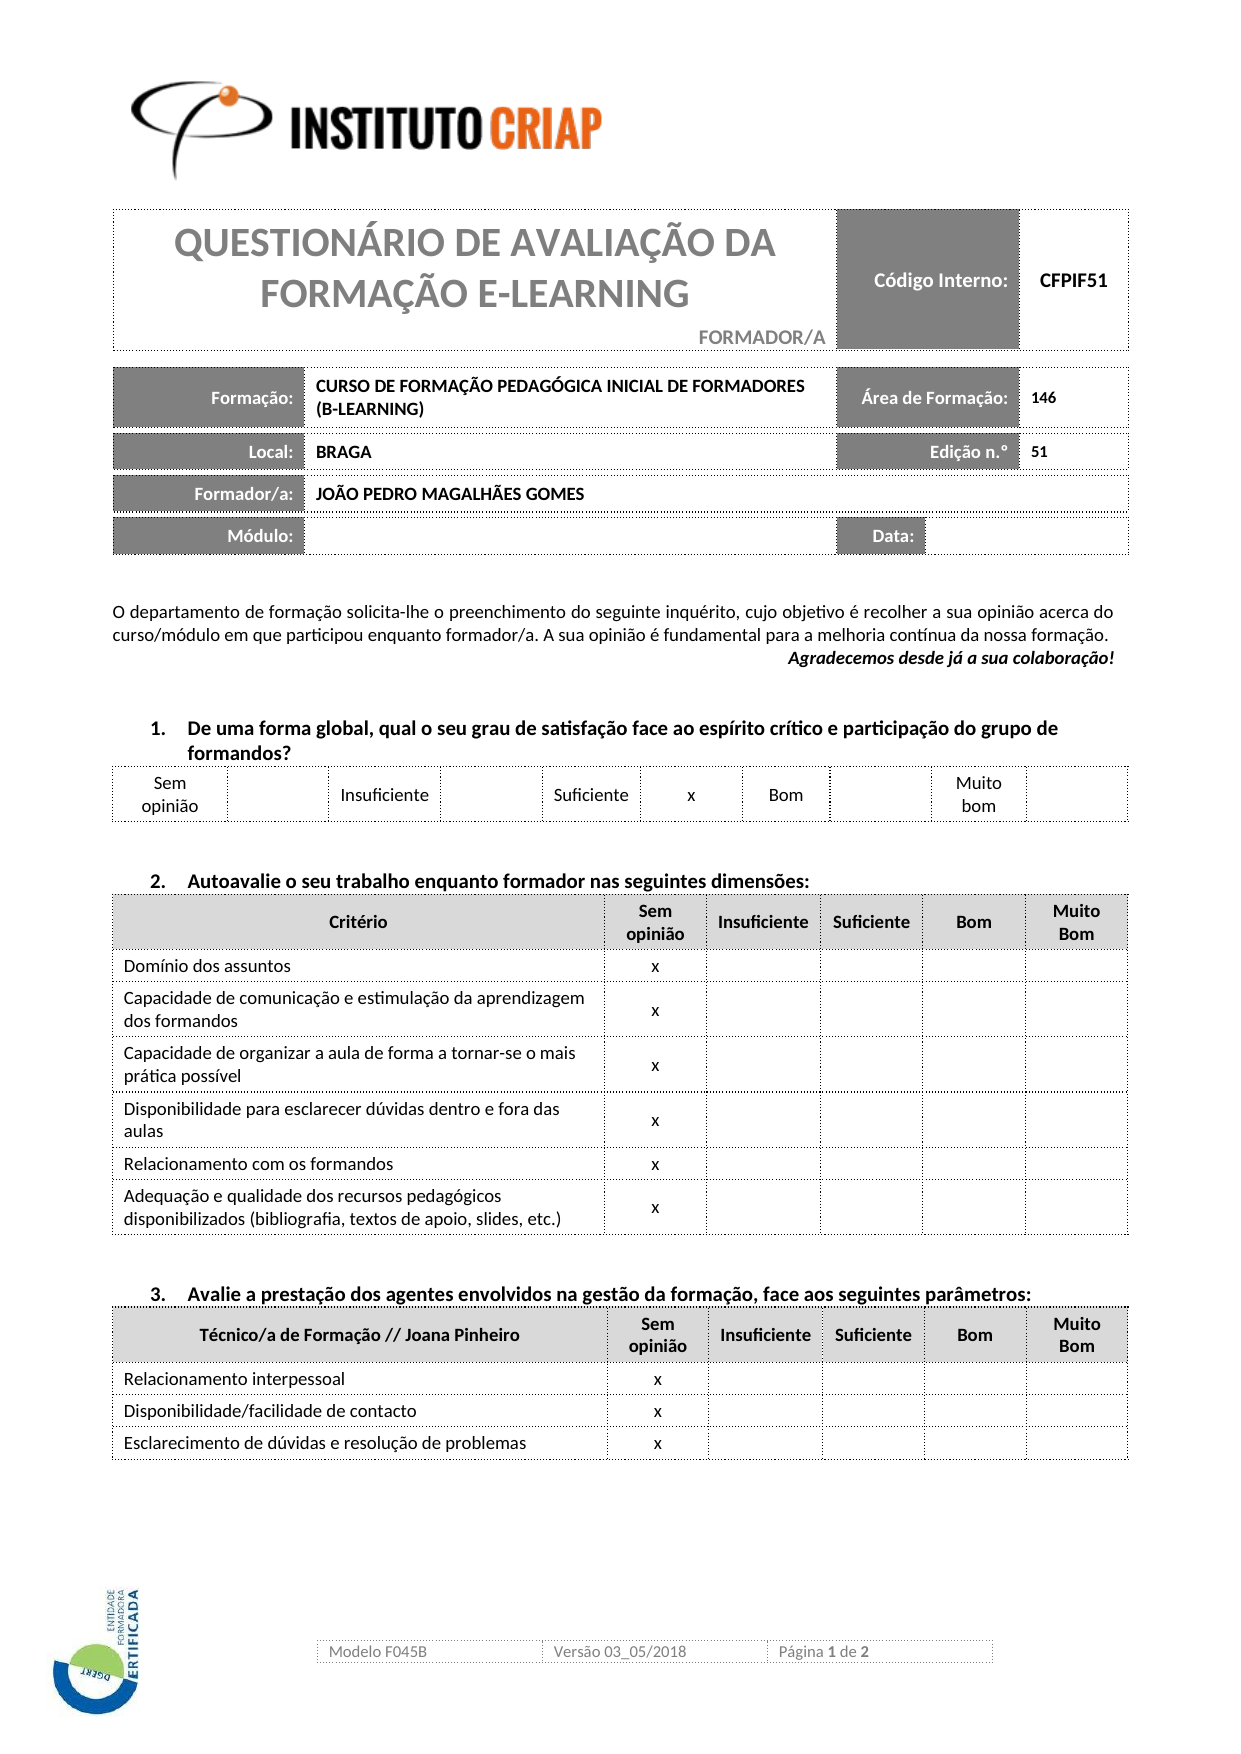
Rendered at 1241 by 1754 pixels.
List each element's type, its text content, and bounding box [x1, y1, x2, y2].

table_cell [1025, 1091, 1128, 1147]
table_cell [706, 1179, 820, 1234]
table_header Insuficiente [709, 1306, 822, 1362]
table_header Bom [742, 766, 830, 821]
table_cell Curso de Formação Pedagógica Inicial de Formadores (b-learning) [305, 367, 837, 427]
table_cell [113, 350, 1128, 367]
table_cell [706, 981, 820, 1036]
table_cell Relacionamento interpessoal [113, 1362, 607, 1394]
table_header [440, 766, 542, 821]
table_cell [924, 1426, 1026, 1458]
table_cell [820, 949, 923, 981]
table_cell Relacionamento com os formandos [113, 1147, 604, 1179]
table_cell [1025, 1179, 1128, 1234]
picture [127, 73, 613, 184]
table_header Insuficiente [706, 894, 820, 949]
table_cell Adequação e qualidade dos recursos pedagógicos disponibilizados (bibliografia, textos de apoio, slides, etc.) [113, 1179, 604, 1234]
table_cell [923, 1179, 1025, 1234]
table_cell x [607, 1362, 709, 1394]
table_header Suficiente [823, 1306, 924, 1362]
table_cell Formação: [113, 367, 304, 427]
table_header Sem opinião [113, 766, 227, 821]
table_cell Módulo: [113, 517, 304, 554]
table_cell x [604, 949, 706, 981]
table_cell [1025, 981, 1128, 1036]
table_header Muito Bom [1026, 1306, 1128, 1362]
table_cell [823, 1362, 924, 1394]
table_cell [823, 1426, 924, 1458]
table_cell [1025, 949, 1128, 981]
list Avalie a prestação dos agentes envolvidos na gestão da formação, face aos seguintes parâmetros: [150, 1281, 1128, 1306]
table_cell [924, 1362, 1026, 1394]
table_header [830, 766, 932, 821]
table_cell [923, 1147, 1025, 1179]
table_cell [923, 1091, 1025, 1147]
table_cell [820, 1091, 923, 1147]
table_cell [305, 517, 837, 554]
table_header [1026, 766, 1128, 821]
table_cell [1026, 1362, 1128, 1394]
table_cell [709, 1362, 822, 1394]
table_header Bom [924, 1306, 1026, 1362]
table_header Sem opinião [604, 894, 706, 949]
table_cell [923, 1036, 1025, 1091]
table_cell Disponibilidade para esclarecer dúvidas dentro e fora das aulas [113, 1091, 604, 1147]
table_cell [706, 1036, 820, 1091]
table_cell Área de Formação: [837, 367, 1019, 427]
table_cell [706, 949, 820, 981]
table_cell [1025, 1036, 1128, 1091]
table_cell Local: [113, 433, 304, 469]
table_cell Data: [837, 517, 925, 554]
table_cell [820, 1036, 923, 1091]
table_cell Formador/a: [113, 475, 304, 511]
table_cell x [604, 1091, 706, 1147]
picture [46, 1586, 141, 1717]
table_header Técnico/a de Formação // Joana Pinheiro [113, 1306, 607, 1362]
table_cell x [604, 1036, 706, 1091]
table_header Suficiente [542, 766, 640, 821]
table_cell [1026, 1394, 1128, 1426]
table_cell 51 [1020, 433, 1128, 469]
table_cell [1025, 1147, 1128, 1179]
table_cell [924, 1394, 1026, 1426]
table_header Insuficiente [329, 766, 440, 821]
table_cell x [604, 981, 706, 1036]
table_cell [113, 427, 1128, 432]
table_cell [820, 1147, 923, 1179]
table_cell Esclarecimento de dúvidas e resolução de problemas [113, 1426, 607, 1458]
table_cell x [604, 1179, 706, 1234]
table_cell [820, 1179, 923, 1234]
table_header Muito bom [932, 766, 1026, 821]
table_cell [706, 1147, 820, 1179]
table_cell x [607, 1426, 709, 1458]
table_cell [706, 1091, 820, 1147]
table_cell [823, 1394, 924, 1426]
table_cell [709, 1426, 822, 1458]
table_cell [923, 949, 1025, 981]
table_header Suficiente [820, 894, 923, 949]
table_header Critério [113, 894, 604, 949]
table_header CFPIF51 [1020, 209, 1128, 349]
table_header QUESTIONÁRIO DE AVALIAÇÃO DA FORMAÇÃO E-LEARNING FORMADOR/A [113, 209, 837, 349]
table_cell 146 [1020, 367, 1128, 427]
table_header Bom [923, 894, 1025, 949]
table_cell [820, 981, 923, 1036]
text Agradecemos desde já a sua colaboração! [112, 646, 1117, 669]
table_header [227, 766, 329, 821]
table_cell Braga [305, 433, 837, 469]
table_cell Capacidade de comunicação e estimulação da aprendizagem dos formandos [113, 981, 604, 1036]
table_header Código Interno: [837, 209, 1019, 349]
table_header x [640, 766, 742, 821]
table_cell João Pedro Magalhães Gomes [305, 475, 1128, 511]
table_cell Capacidade de organizar a aula de forma a tornar-se o mais prática possível [113, 1036, 604, 1091]
table_cell [709, 1394, 822, 1426]
table_cell Edição n.º [837, 433, 1019, 469]
table_cell [113, 511, 1128, 517]
text O departamento de formação solicita-lhe o preenchimento do seguinte inquérito, cujo objetivo é recolher a sua opinião acerca do curso/módulo em que participou enquanto formador/a. A sua opinião é fundamental para a melhoria contínua da nossa formação. [112, 601, 1117, 646]
list Autoavalie o seu trabalho enquanto formador nas seguintes dimensões: [150, 868, 1128, 893]
table_cell [1026, 1426, 1128, 1458]
table_header Muito Bom [1025, 894, 1128, 949]
table_cell Disponibilidade/facilidade de contacto [113, 1394, 607, 1426]
table_cell [113, 469, 1128, 475]
table_cell [923, 981, 1025, 1036]
table_cell x [607, 1394, 709, 1426]
table_cell [925, 517, 1128, 554]
list De uma forma global, qual o seu grau de satisfação face ao espírito crítico e participação do grupo de formandos? [150, 715, 1128, 766]
table_cell x [604, 1147, 706, 1179]
table_cell Domínio dos assuntos [113, 949, 604, 981]
table_header Sem opinião [607, 1306, 709, 1362]
